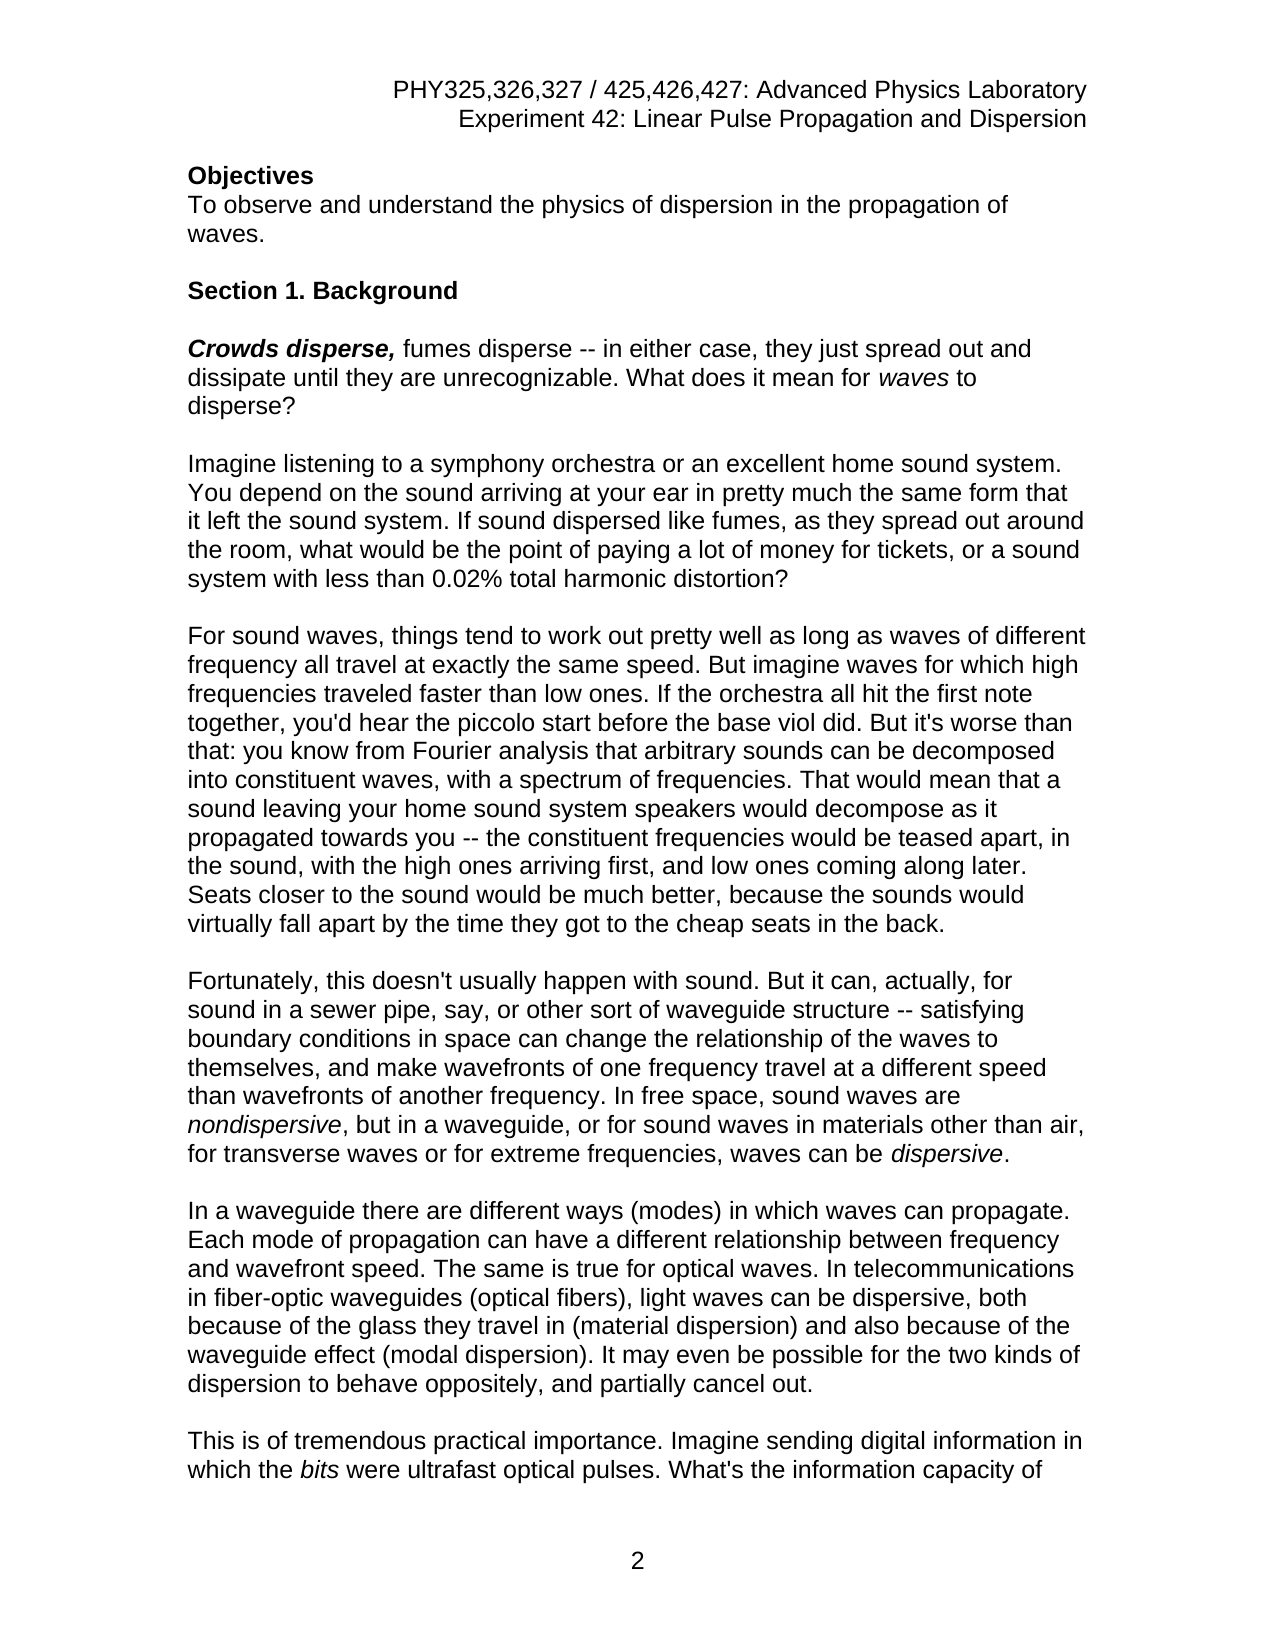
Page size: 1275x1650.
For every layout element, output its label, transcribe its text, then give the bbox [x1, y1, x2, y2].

text To observe and understand the physics of dispersion in the propagation of waves. [187, 190, 1087, 247]
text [187, 161, 1087, 190]
text Fortunately, this doesn't usually happen with sound. But it can, actually, for sound in a sewer pipe, say, or other sort of waveguide structure -- satisfying boundary conditions in space can change the relationship of the waves to themselves, and make wavefronts of one frequency travel at a different speed than wavefronts of another frequency. In free space, sound waves are nondispersive, but in a waveguide, or for sound waves in materials other than air, for transverse waves or for extreme frequencies, waves can be dispersive. [187, 966, 1087, 1167]
text For sound waves, things tend to work out pretty well as long as waves of different frequency all travel at exactly the same speed. But imagine waves for which high frequencies traveled faster than low ones. If the orchestra all hit the first note together, you'd hear the piccolo start before the base viol did. But it's worse than that: you know from Fourier analysis that arbitrary sounds can be decomposed into constituent waves, with a spectrum of frequencies. That would mean that a sound leaving your home sound system speakers would decompose as it propagated towards you -- the constituent frequencies would be teased apart, in the sound, with the high ones arriving first, and low ones coming along later. Seats closer to the sound would be much better, because the sounds would virtually fall apart by the time they got to the cheap seats in the back. [187, 621, 1087, 937]
text In a waveguide there are different ways (modes) in which waves can propagate. Each mode of propagation can have a different relationship between frequency and wavefront speed. The same is true for optical waves. In telecommunications in fiber-optic waveguides (optical fibers), light waves can be dispersive, both because of the glass they travel in (material dispersion) and also because of the waveguide effect (modal dispersion). It may even be possible for the two kinds of dispersion to behave oppositely, and partially cancel out. [187, 1196, 1087, 1397]
text Section 1. Background [187, 276, 1087, 305]
text Imagine listening to a symphony orchestra or an excellent home sound system. You depend on the sound arriving at your ear in pretty much the same form that it left the sound system. If sound dispersed like fumes, as they spread out around the room, what would be the point of paying a lot of money for tickets, or a sound system with less than 0.02% total harmonic distortion? [187, 449, 1087, 592]
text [187, 1426, 1087, 1484]
text Crowds disperse, fumes disperse -- in either case, they just spread out and dissipate until they are unrecognizable. What does it mean for waves to disperse? [187, 334, 1087, 420]
